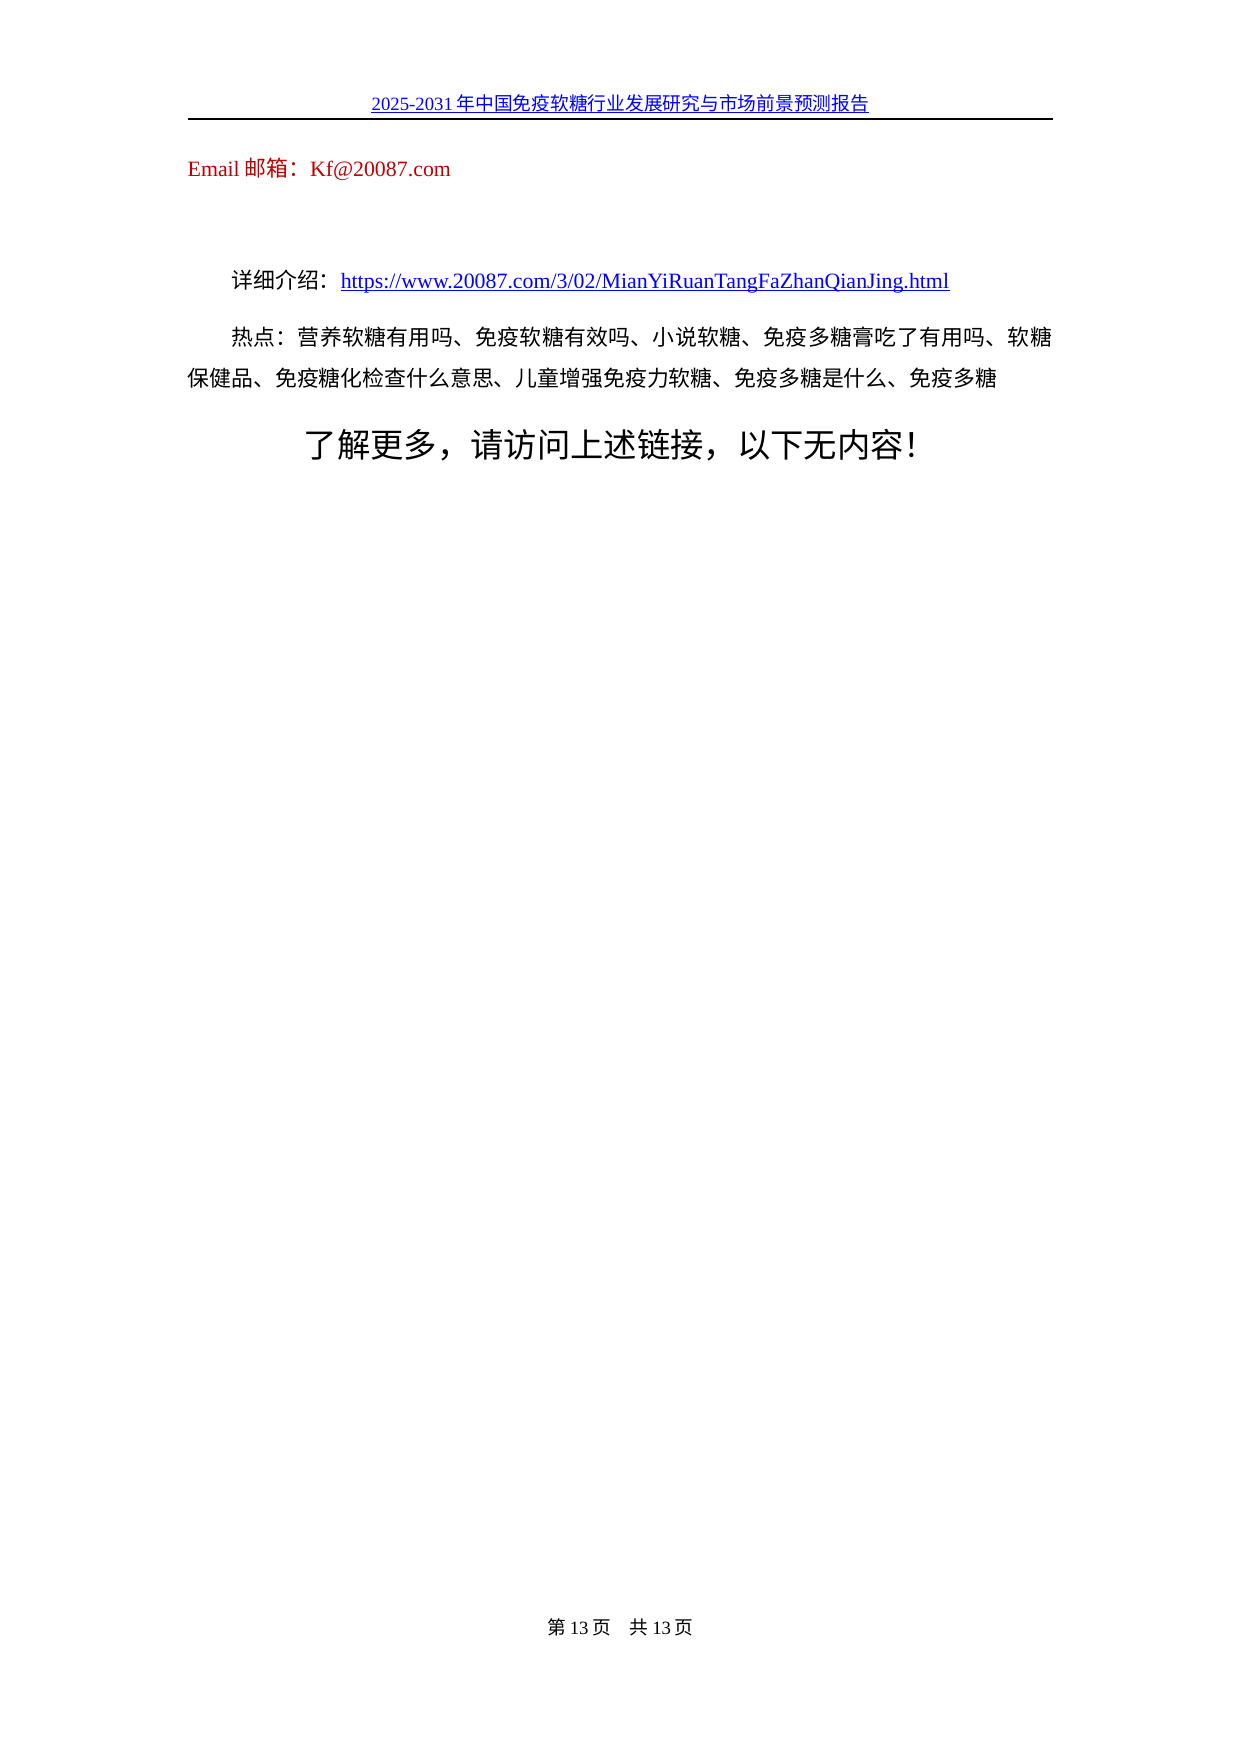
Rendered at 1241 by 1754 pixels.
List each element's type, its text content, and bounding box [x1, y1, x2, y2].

title 了解更多，请访问上述链接，以下无内容！ [187, 411, 1053, 476]
text Email邮箱：Kf@20087.com [187, 150, 1053, 183]
text 详细介绍：https://www.20087.com/3/02/MianYiRuanTangFaZhanQianJing.html [187, 263, 1053, 296]
text 热点：营养软糖有用吗、免疫软糖有效吗、小说软糖、免疫多糖膏吃了有用吗、软糖保健品、免疫糖化检查什么意思、儿童增强免疫力软糖、免疫多糖是什么、免疫多糖 [187, 320, 1053, 393]
